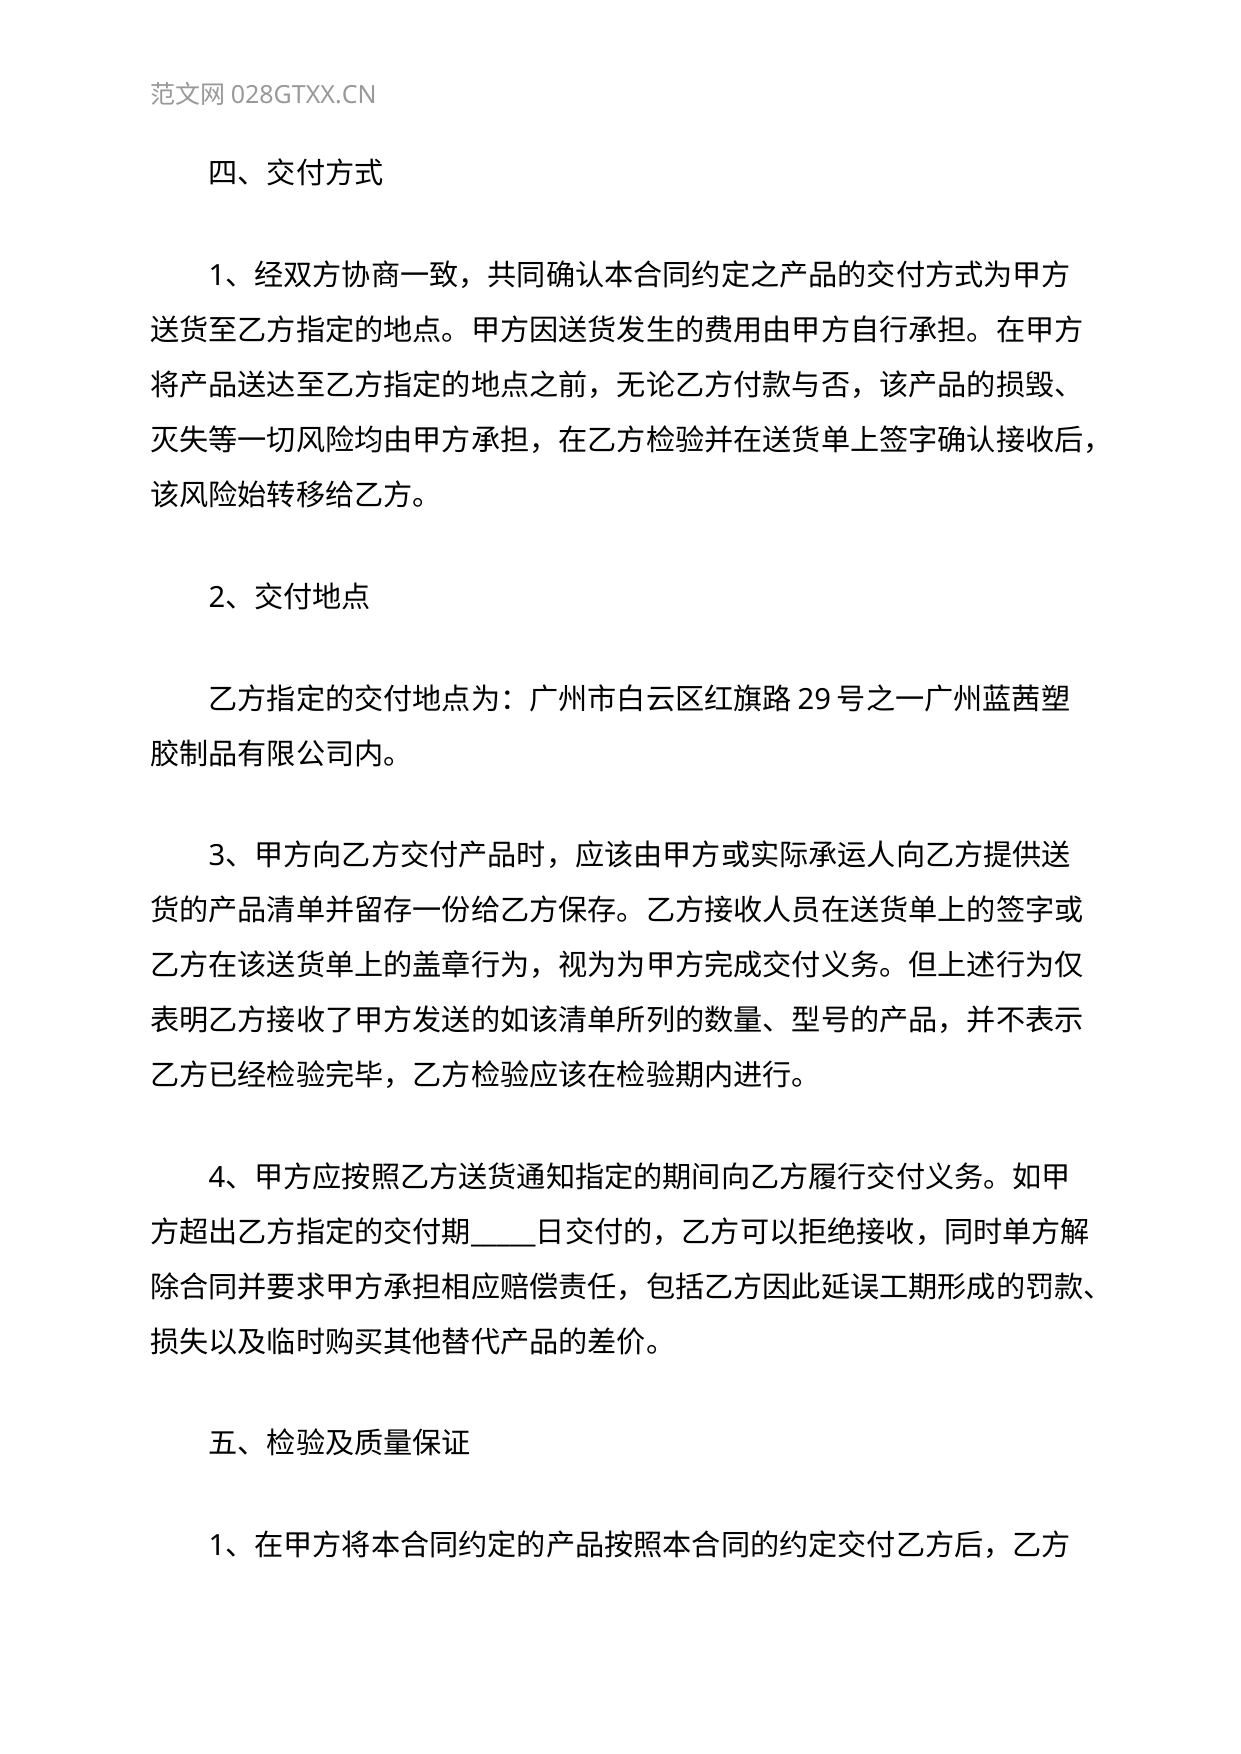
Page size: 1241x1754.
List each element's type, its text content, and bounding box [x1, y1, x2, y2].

text 四、交付方式 [150, 150, 1090, 192]
text 乙方指定的交付地点为：广州市白云区红旗路29号之一广州蓝茜塑胶制品有限公司内。 [150, 675, 1090, 772]
text 4、甲方应按照乙方送货通知指定的期间向乙方履行交付义务。如甲方超出乙方指定的交付期_____日交付的，乙方可以拒绝接收，同时单方解除合同并要求甲方承担相应赔偿责任，包括乙方因此延误工期形成的罚款、损失以及临时购买其他替代产品的差价。 [150, 1153, 1090, 1361]
text 3、甲方向乙方交付产品时，应该由甲方或实际承运人向乙方提供送货的产品清单并留存一份给乙方保存。乙方接收人员在送货单上的签字或乙方在该送货单上的盖章行为，视为为甲方完成交付义务。但上述行为仅表明乙方接收了甲方发送的如该清单所列的数量、型号的产品，并不表示乙方已经检验完毕，乙方检验应该在检验期内进行。 [150, 832, 1090, 1094]
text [150, 1522, 1090, 1564]
text 2、交付地点 [150, 573, 1090, 616]
text 五、检验及质量保证 [150, 1420, 1090, 1462]
text 1、经双方协商一致，共同确认本合同约定之产品的交付方式为甲方送货至乙方指定的地点。甲方因送货发生的费用由甲方自行承担。在甲方将产品送达至乙方指定的地点之前，无论乙方付款与否，该产品的损毁、灭失等一切风险均由甲方承担，在乙方检验并在送货单上签字确认接收后，该风险始转移给乙方。 [150, 252, 1090, 514]
